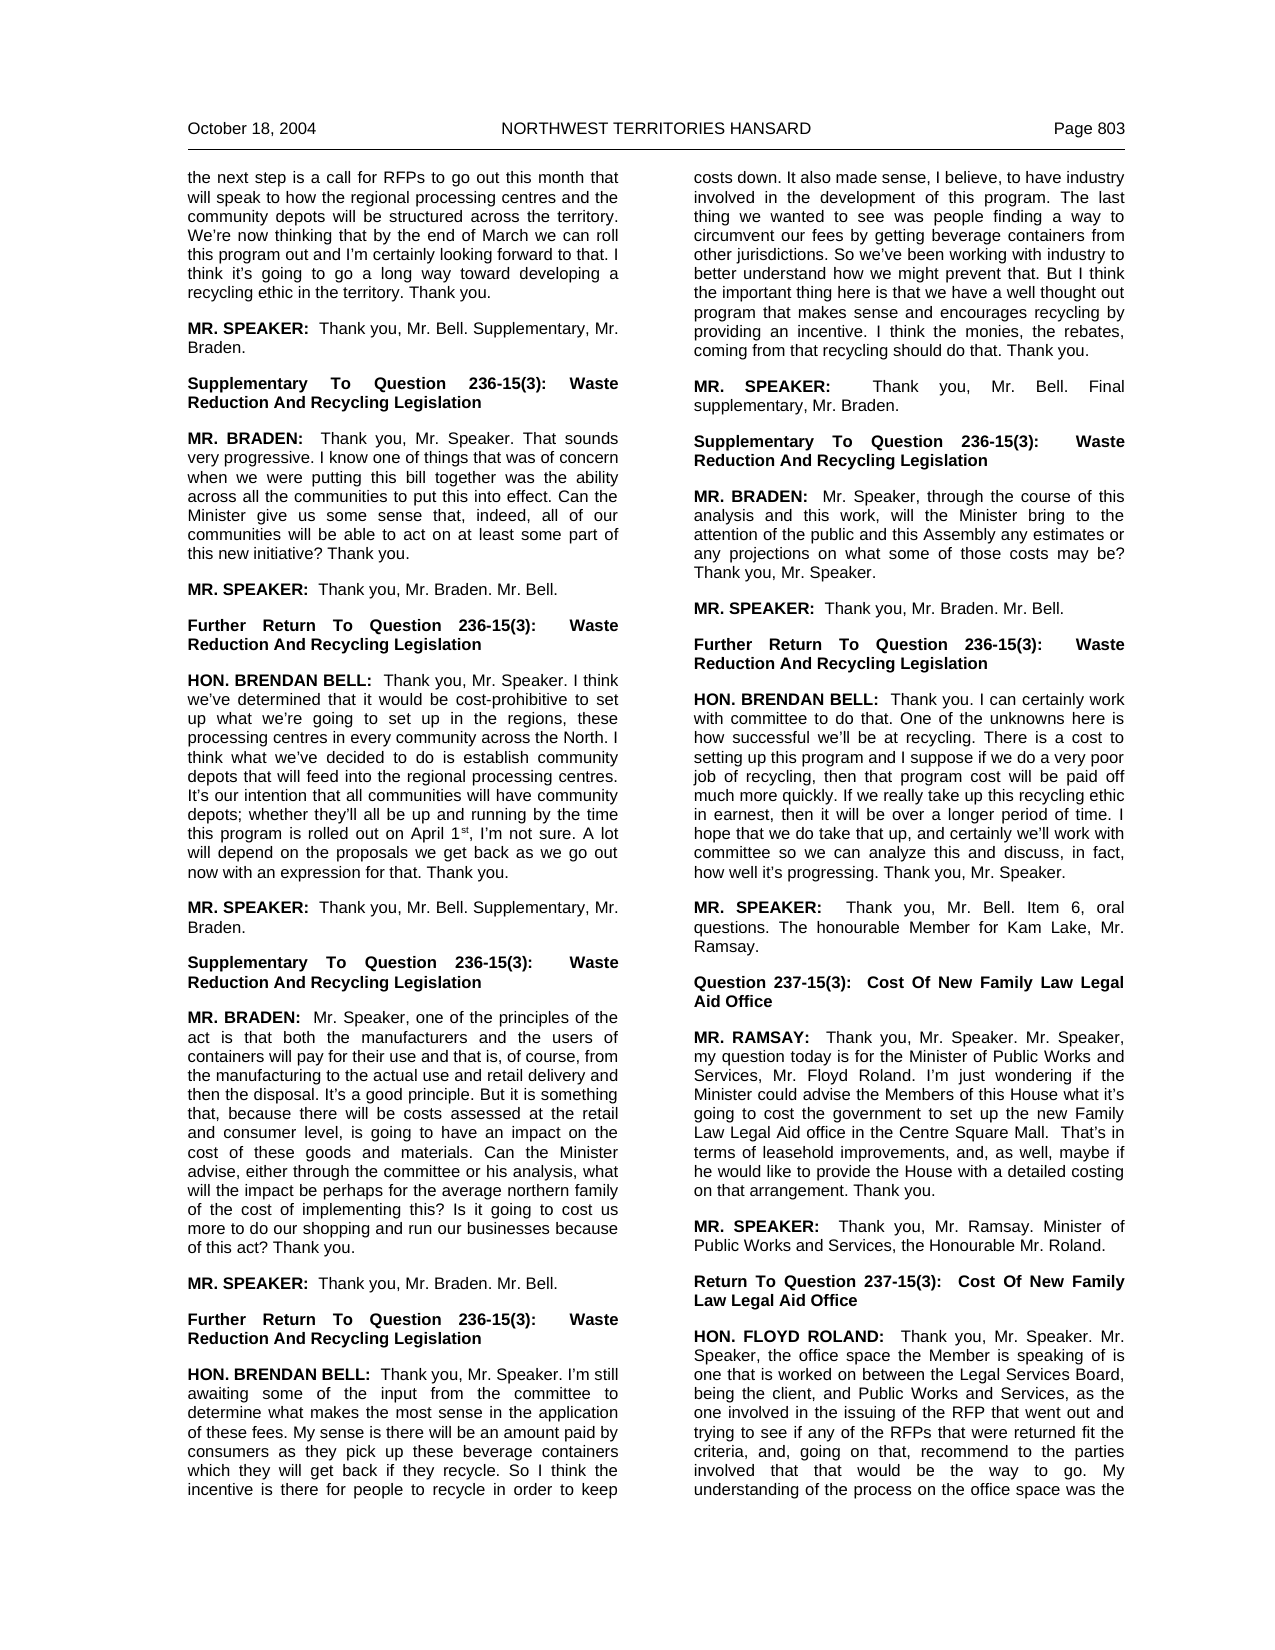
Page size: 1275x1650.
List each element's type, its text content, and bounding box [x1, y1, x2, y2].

text MR. SPEAKER: Thank you, Mr. Braden. Mr. Bell. [187, 1274, 619, 1293]
subtitle Further Return To Question 236-15(3): Waste Reduction And Recycling Legislation [187, 1310, 619, 1348]
text MR. BRADEN: Mr. Speaker, through the course of this analysis and this work, will the Minister bring to the attention of the public and this Assembly any estimates or any projections on what some of those costs may be? Thank you, Mr. Speaker. [694, 487, 1125, 582]
text MR. SPEAKER: Thank you, Mr. Bell. Supplementary, Mr. Braden. [187, 898, 619, 937]
text MR. SPEAKER: Thank you, Mr. Bell. Final supplementary, Mr. Braden. [694, 377, 1125, 415]
subtitle Return To Question 237-15(3): Cost Of New Family Law Legal Aid Office [694, 1272, 1125, 1310]
subtitle Further Return To Question 236-15(3): Waste Reduction And Recycling Legislation [694, 635, 1125, 673]
text MR. SPEAKER: Thank you, Mr. Braden. Mr. Bell. [694, 599, 1125, 618]
text MR. SPEAKER: Thank you, Mr. Bell. Item 6, oral questions. The honourable Member for , Mr. Ramsay. [694, 898, 1125, 956]
text HON. BRENDAN BELL: Thank you, Mr. Speaker. I’m still awaiting some of the input from the committee to determine what makes the most sense in the application of these fees. My sense is there will be an amount paid by consumers as they pick up these beverage containers which they will get back if they recycle. So I think the incentive is there for people to recycle in order to keep costs down. It also made sense, I believe, to have industry involved in the development of this program. The last thing we wanted to see was people finding a way to circumvent our fees by getting beverage containers from other jurisdictions. So we’ve been working with industry to better understand how we might prevent that. But I think the important thing here is that we have a well thought out program that makes sense and encourages recycling by providing an incentive. I think the monies, the rebates, coming from that recycling should do that. Thank you. [187, 1365, 619, 1499]
subtitle Further Return To Question 236-15(3): Waste Reduction And Recycling Legislation [187, 616, 619, 654]
text MR. SPEAKER: Thank you, Mr. Ramsay. Minister of Public Works and Services, the Honourable Mr. Roland. [694, 1217, 1125, 1255]
text MR. BRADEN: Thank you, Mr. Speaker. That sounds very progressive. I know one of things that was of concern when we were putting this bill together was the ability across all the communities to put this into effect. Can the Minister give us some sense that, indeed, all of our communities will be able to act on at least some part of this new initiative? Thank you. [187, 429, 619, 563]
subtitle Supplementary To Question 236-15(3): Waste Reduction And Recycling Legislation [187, 374, 619, 412]
subtitle Supplementary To Question 236-15(3): Waste Reduction And Recycling Legislation [694, 432, 1125, 470]
text MR. SPEAKER: Thank you, Mr. Braden. Mr. Bell. [187, 580, 619, 599]
subtitle Supplementary To Question 236-15(3): Waste Reduction And Recycling Legislation [187, 953, 619, 992]
text MR. BRADEN: Mr. Speaker, one of the principles of the act is that both the manufacturers and the users of containers will pay for their use and that is, of course, from the manufacturing to the actual use and retail delivery and then the disposal. It’s a good principle. But it is something that, because there will be costs assessed at the retail and consumer level, is going to have an impact on the cost of these goods and materials. Can the Minister advise, either through the committee or his analysis, what will the impact be perhaps for the average northern family of the cost of implementing this? Is it going to cost us more to do our shopping and run our businesses because of this act? Thank you. [187, 1008, 619, 1257]
text HON. BRENDAN BELL: Thank you. I can certainly work with committee to do that. One of the unknowns here is how successful we’ll be at recycling. There is a cost to setting up this program and I suppose if we do a very poor job of recycling, then that program cost will be paid off much more quickly. If we really take up this recycling ethic in earnest, then it will be over a longer period of time. I hope that we do take that up, and certainly we’ll work with committee so we can analyze this and discuss, in fact, how well it’s progressing. Thank you, Mr. Speaker. [694, 690, 1125, 882]
text MR. SPEAKER: Thank you, Mr. Bell. Supplementary, Mr. Braden. [187, 319, 619, 357]
text HON. BRENDAN BELL: Thank you, Mr. Speaker. I think we’ve determined that it would be cost-prohibitive to set up what we’re going to set up in the regions, these processing centres in every community across the North. I think what we’ve decided to do is establish community depots that will feed into the regional processing centres. It’s our intention that all communities will have community depots; whether they’ll all be up and running by the time this program is rolled out on April 1st, I’m not sure. A lot will depend on the proposals we get back as we go out now with an expression for that. Thank you. [187, 671, 619, 882]
text MR. RAMSAY: Thank you, Mr. Speaker. Mr. Speaker, my question today is for the Minister of Public Works and Services, Mr. Floyd Roland. I’m just wondering if the Minister could advise the Members of this House what it’s going to cost the government to set up the new Family Law Legal Aid office in the Centre Square Mall. That’s in terms of leasehold improvements, and, as well, maybe if he would like to provide the House with a detailed costing on that arrangement. Thank you. [694, 1027, 1125, 1200]
subtitle Question 237-15(3): Cost Of New Family Law Legal Aid Office [694, 972, 1125, 1011]
text HON. BRENDAN BELL: Thank you, Mr. Speaker. I’m still awaiting some of the input from the committee to determine what makes the most sense in the application of these fees. My sense is there will be an amount paid by consumers as they pick up these beverage containers which they will get back if they recycle. So I think the incentive is there for people to recycle in order to keep costs down. It also made sense, I believe, to have industry involved in the development of this program. The last thing we wanted to see was people finding a way to circumvent our fees by getting beverage containers from other jurisdictions. So we’ve been working with industry to better understand how we might prevent that. But I think the important thing here is that we have a well thought out program that makes sense and encourages recycling by providing an incentive. I think the monies, the rebates, coming from that recycling should do that. Thank you. [694, 168, 1125, 360]
